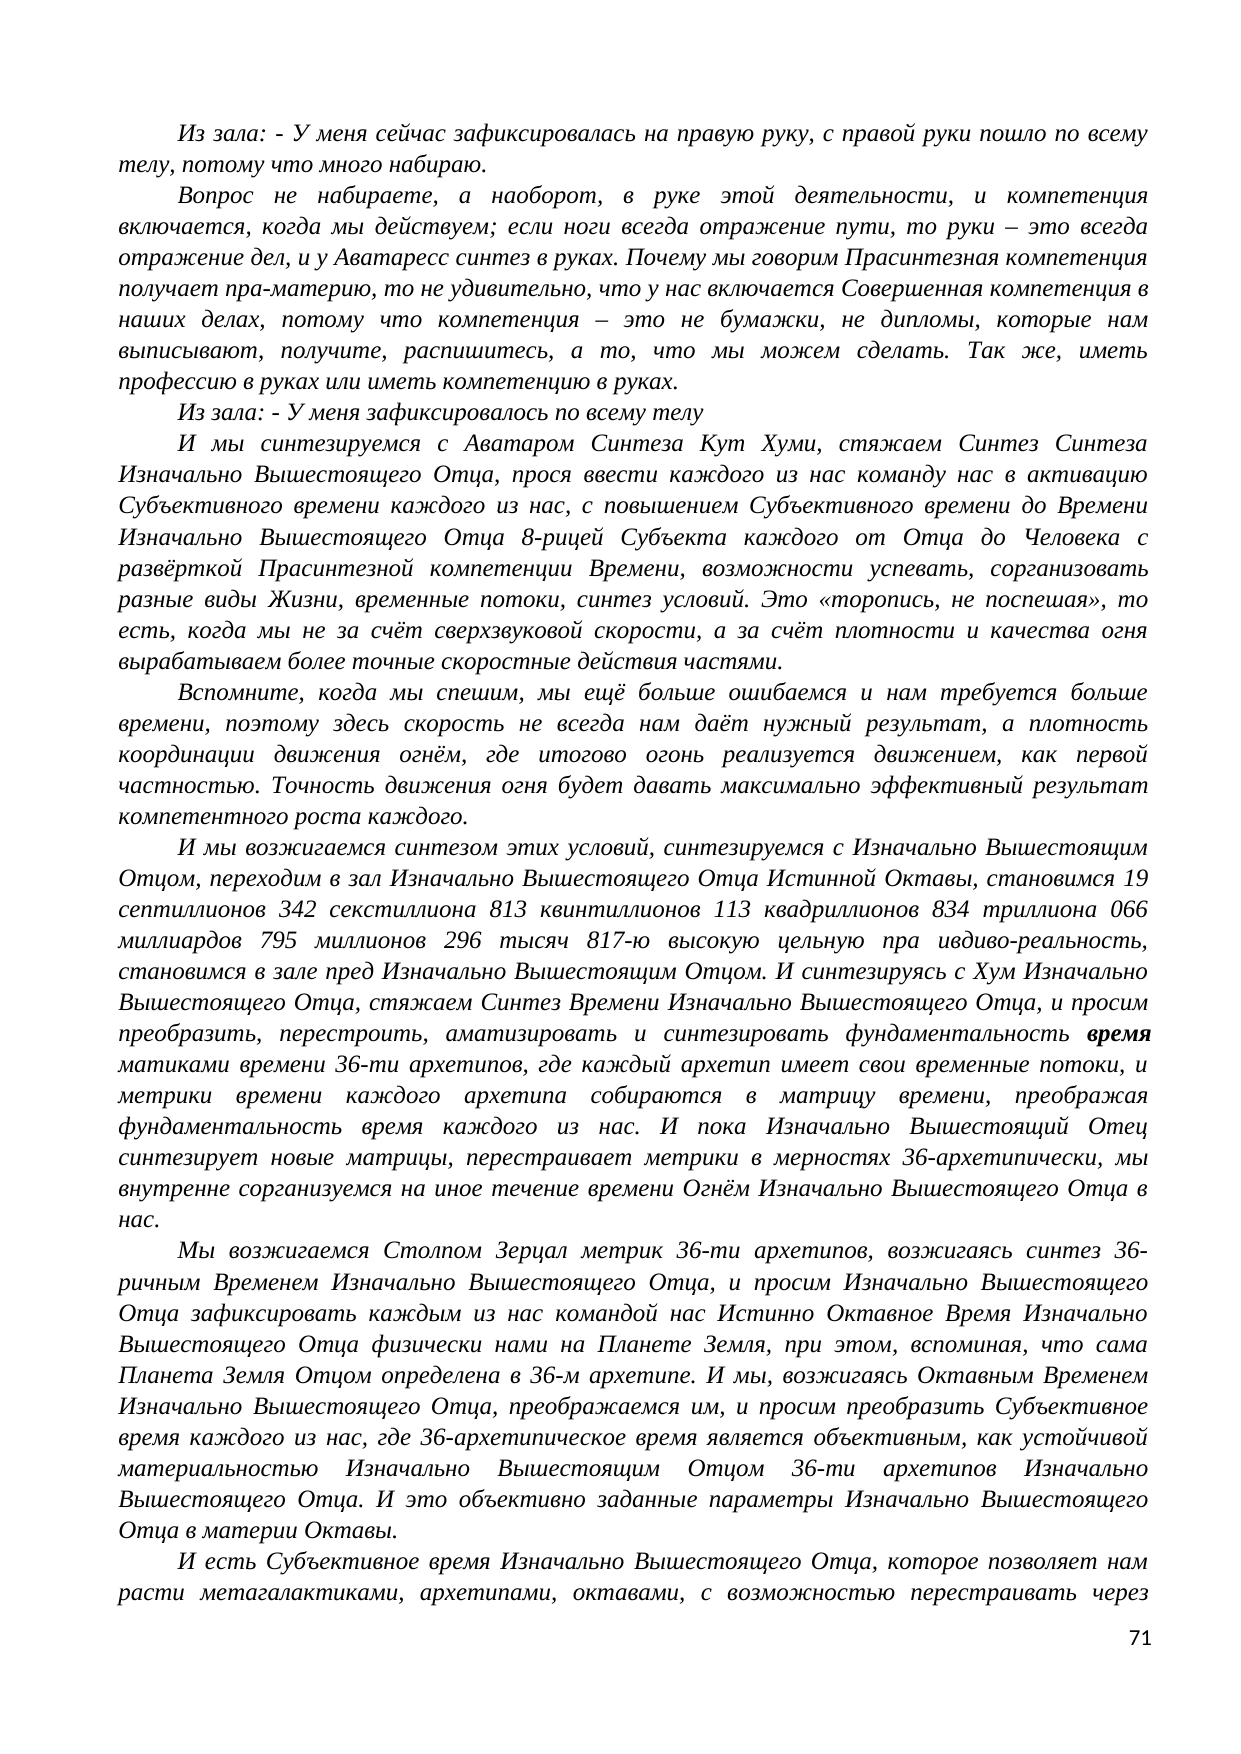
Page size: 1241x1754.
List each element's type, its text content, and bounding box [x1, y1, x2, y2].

text И мы синтезируемся с Аватаром Синтеза Кут Хуми, стяжаем Синтез Синтеза Изначально Вышестоящего Отца, прося ввести каждого из нас команду нас в активацию Субъективного времени каждого из нас, с повышением Субъективного времени до Времени Изначально Вышестоящего Отца 8-рицей Субъекта каждого от Отца до Человека с развёрткой Прасинтезной компетенции Времени, возможности успевать, сорганизовать разные виды Жизни, временные потоки, синтез условий. Это «торопись, не поспешая», то есть, когда мы не за счёт сверхзвуковой скорости, а за счёт плотности и качества огня вырабатываем более точные скоростные действия частями. [118, 428, 1152, 674]
text Мы возжигаемся Столпом Зерцал метрик 36-ти архетипов, возжигаясь синтез 36-ричным Временем Изначально Вышестоящего Отца, и просим Изначально Вышестоящего Отца зафиксировать каждым из нас командой нас Истинно Октавное Время Изначально Вышестоящего Отца физически нами на Планете Земля, при этом, вспоминая, что сама Планета Земля Отцом определена в 36-м архетипе. И мы, возжигаясь Октавным Временем Изначально Вышестоящего Отца, преображаемся им, и просим преобразить Субъективное время каждого из нас, где 36-архетипическое время является объективным, как устойчивой материальностью Изначально Вышестоящим Отцом 36-ти архетипов Изначально Вышестоящего Отца. И это объективно заданные параметры Изначально Вышестоящего Отца в материи Октавы. [118, 1236, 1152, 1544]
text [118, 1546, 1152, 1606]
text Из зала: - У меня зафиксировалось по всему телу [118, 397, 1152, 426]
text И мы возжигаемся синтезом этих условий, синтезируемся с Изначально Вышестоящим Отцом, переходим в зал Изначально Вышестоящего Отца Истинной Октавы, становимся 19 септиллионов 342 секстиллиона 813 квинтиллионов 113 квадриллионов 834 триллиона 066 миллиардов 795 миллионов 296 тысяч 817-ю высокую цельную пра ивдиво-реальность, становимся в зале пред Изначально Вышестоящим Отцом. И синтезируясь с Хум Изначально Вышестоящего Отца, стяжаем Синтез Времени Изначально Вышестоящего Отца, и просим преобразить, перестроить, аматизировать и синтезировать фундаментальность время матиками времени 36-ти архетипов, где каждый архетип имеет свои временные потоки, и метрики времени каждого архетипа собираются в матрицу времени, преображая фундаментальность время каждого из нас. И пока Изначально Вышестоящий Отец синтезирует новые матрицы, перестраивает метрики в мерностях 36-архетипически, мы внутренне сорганизуемся на иное течение времени Огнём Изначально Вышестоящего Отца в нас. [118, 832, 1152, 1233]
text Вспомните, когда мы спешим, мы ещё больше ошибаемся и нам требуется больше времени, поэтому здесь скорость не всегда нам даёт нужный результат, а плотность координации движения огнём, где итогово огонь реализуется движением, как первой частностью. Точность движения огня будет давать максимально эффективный результат компетентного роста каждого. [118, 677, 1152, 830]
text Из зала: - У меня сейчас зафиксировалась на правую руку, с правой руки пошло по всему телу, потому что много набираю. [118, 118, 1152, 178]
text Вопрос не набираете, а наоборот, в руке этой деятельности, и компетенция включается, когда мы действуем; если ноги всегда отражение пути, то руки – это всегда отражение дел, и у Аватаресс синтез в руках. Почему мы говорим Прасинтезная компетенция получает пра-материю, то не удивительно, что у нас включается Совершенная компетенция в наших делах, потому что компетенция – это не бумажки, не дипломы, которые нам выписывают, получите, распишитесь, а то, что мы можем сделать. Так же, иметь профессию в руках или иметь компетенцию в руках. [118, 180, 1152, 395]
